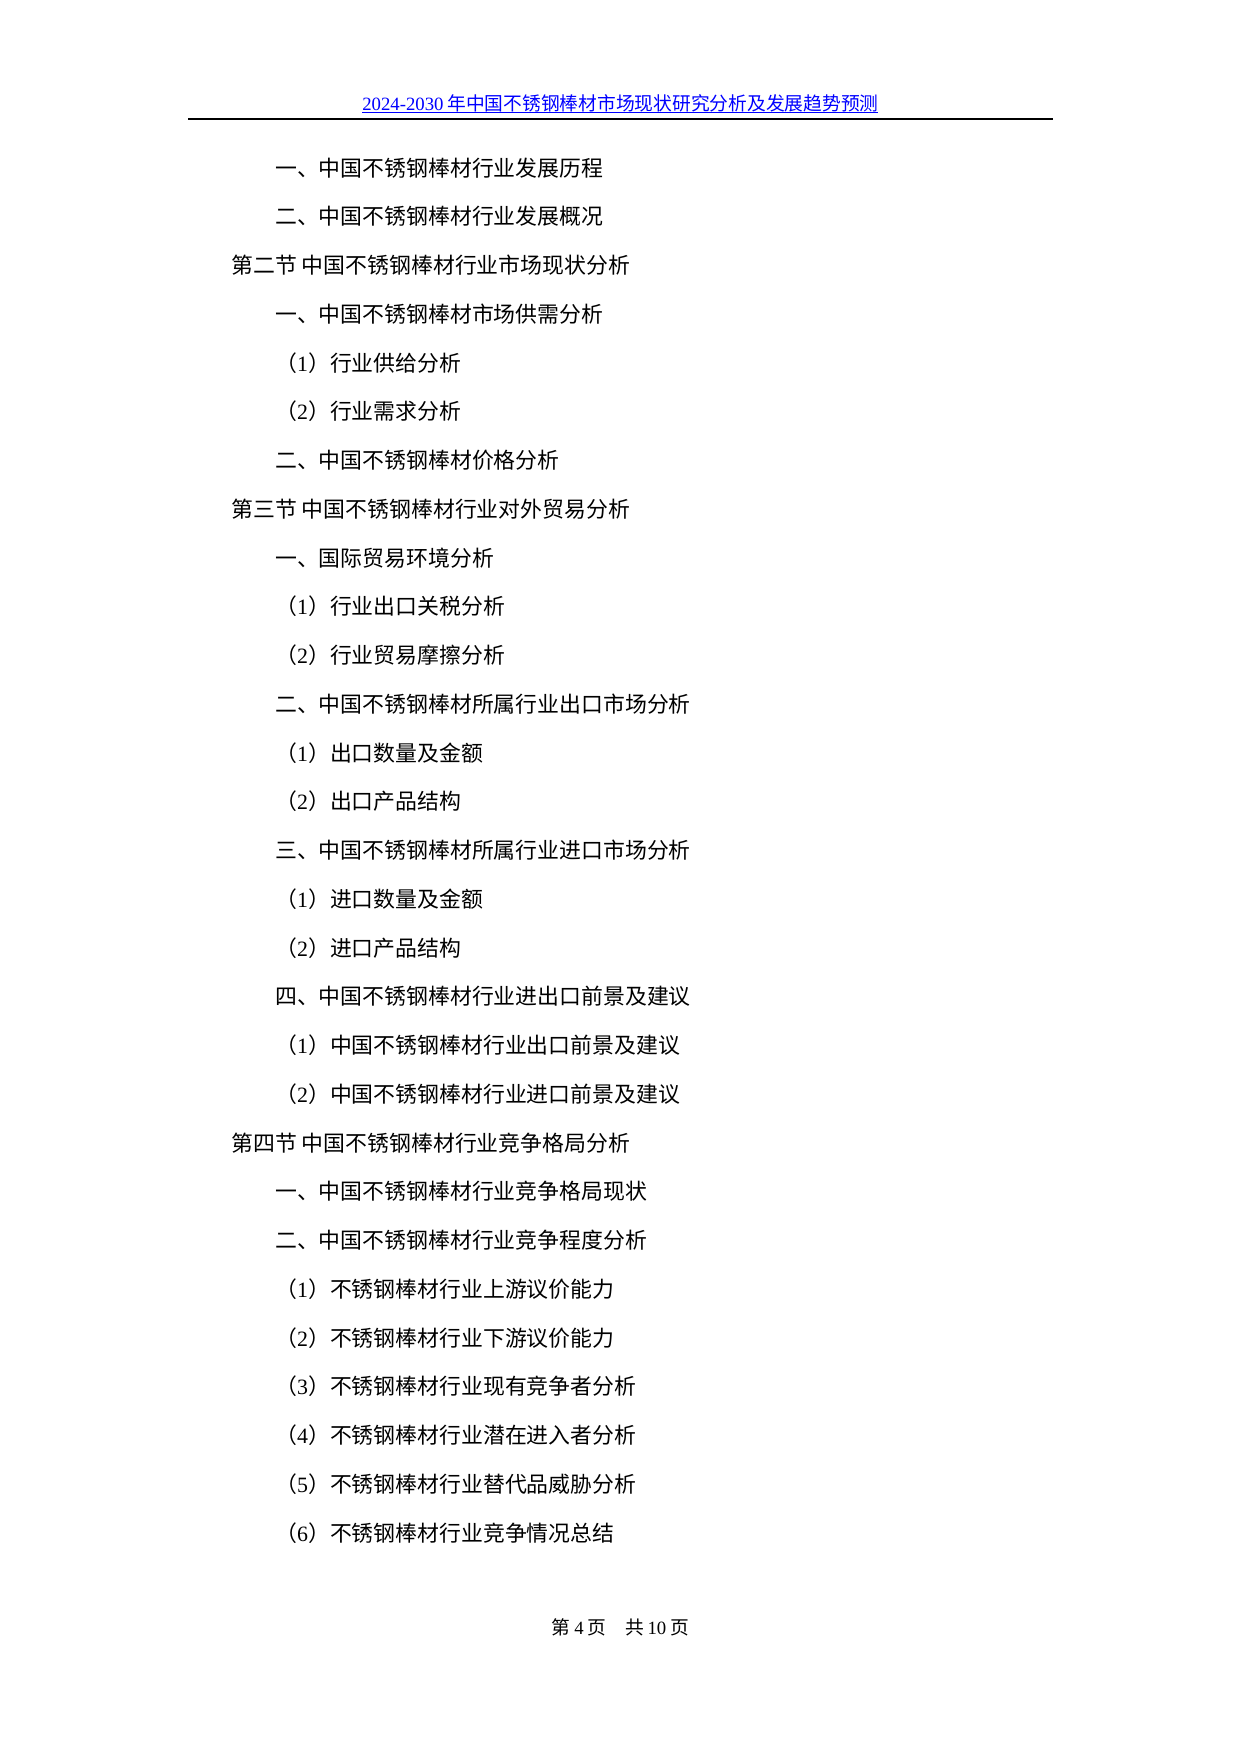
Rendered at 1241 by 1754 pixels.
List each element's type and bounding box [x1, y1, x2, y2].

text [187, 150, 1053, 1548]
